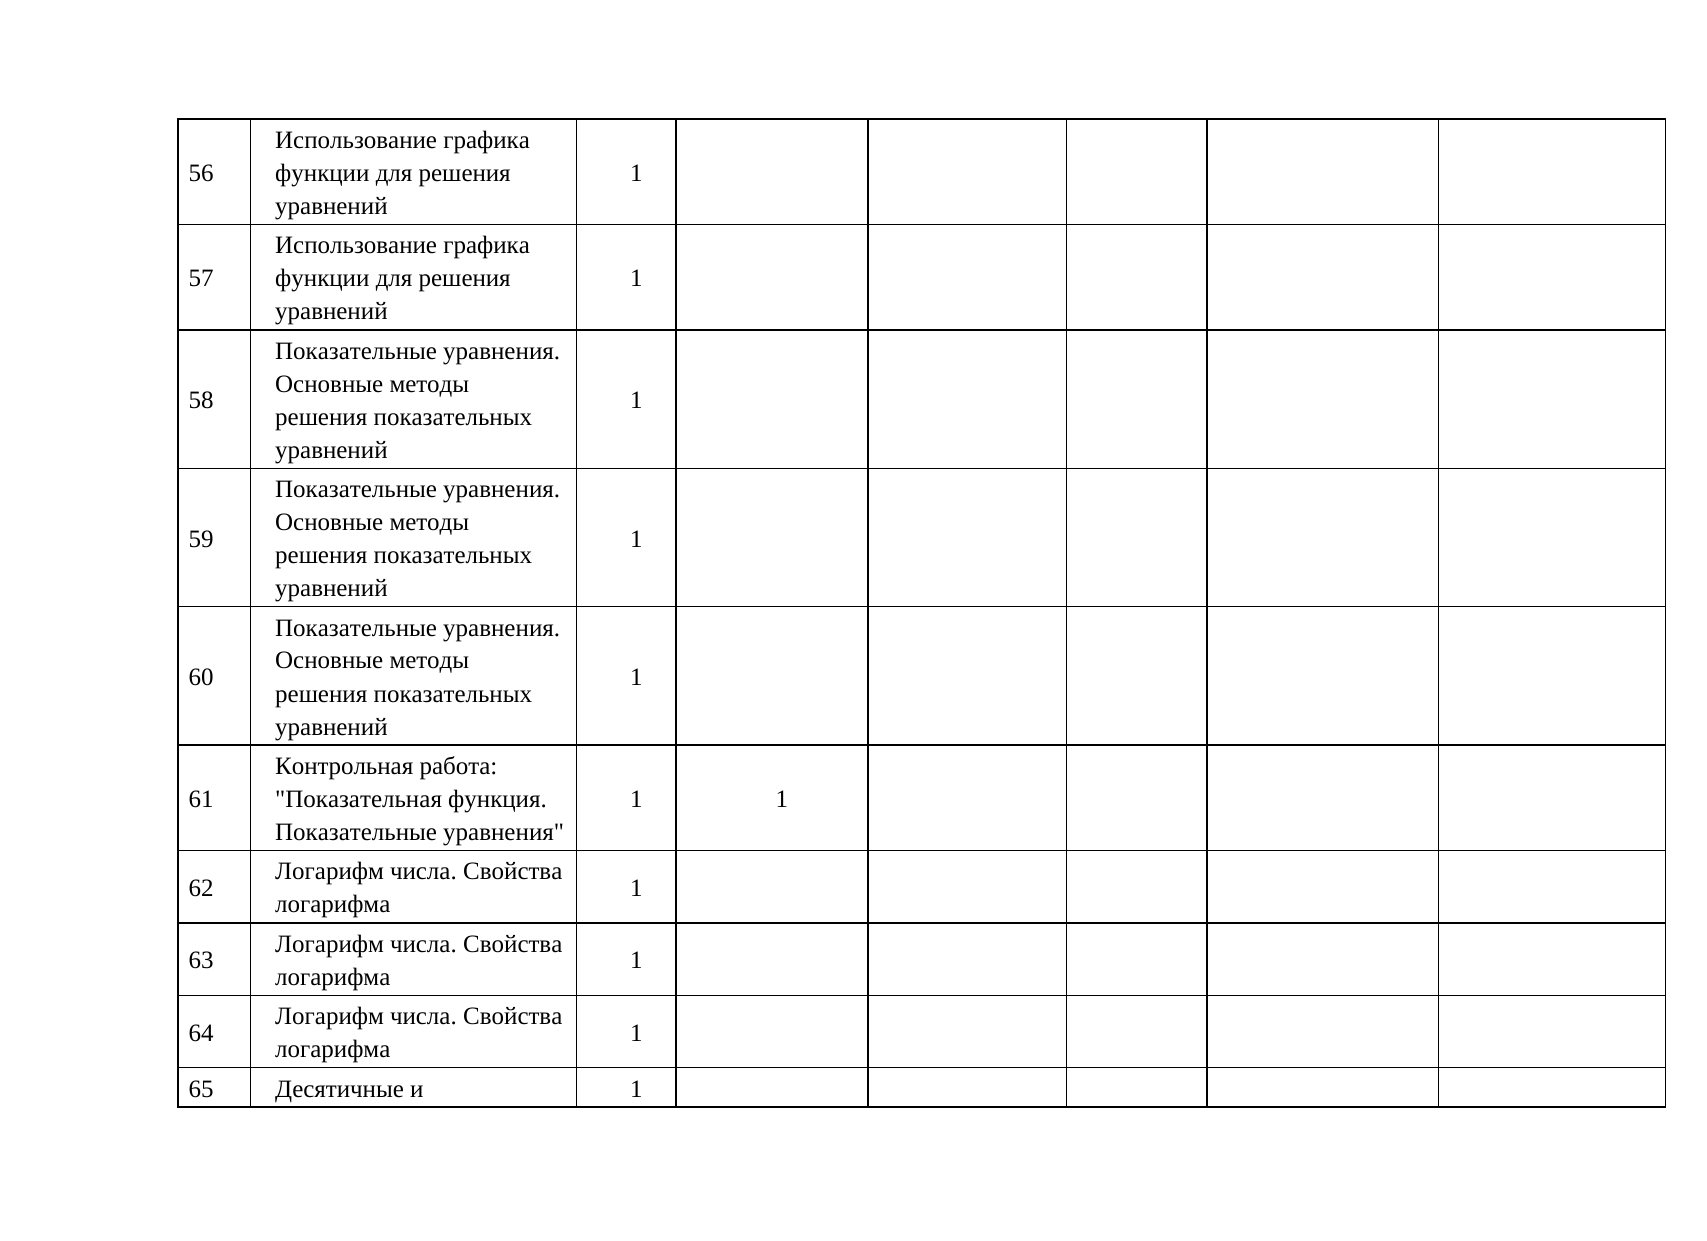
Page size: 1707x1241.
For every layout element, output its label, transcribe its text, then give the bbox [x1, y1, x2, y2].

table_cell [1208, 225, 1438, 329]
table_cell [1067, 851, 1206, 922]
table_cell [1208, 331, 1438, 467]
table_cell 1 [577, 607, 675, 744]
table_cell 1 [577, 331, 675, 467]
table_cell [869, 469, 1066, 606]
table_cell [1067, 331, 1206, 467]
table_cell Показательные уравнения. Основные методы решения показательных уравнений [251, 331, 576, 467]
table_cell [1208, 469, 1438, 606]
table_cell [1067, 225, 1206, 329]
table_cell [1439, 1068, 1665, 1106]
table_cell [1208, 1068, 1438, 1106]
table_cell [677, 331, 867, 467]
table_cell 64 [179, 996, 250, 1067]
table_cell [677, 996, 867, 1067]
table_cell Контрольная работа: "Показательная функция. Показательные уравнения" [251, 746, 576, 850]
table_cell [1439, 996, 1665, 1067]
table_cell 63 [179, 924, 250, 994]
table_cell [869, 225, 1066, 329]
table_cell [1208, 996, 1438, 1067]
table_cell [869, 746, 1066, 850]
table_cell [869, 1068, 1066, 1106]
table_cell Логарифм числа. Свойства логарифма [251, 996, 576, 1067]
table_cell [1067, 607, 1206, 744]
table_cell [869, 996, 1066, 1067]
table_cell 58 [179, 331, 250, 467]
table_cell Логарифм числа. Свойства логарифма [251, 851, 576, 922]
table_cell [1439, 746, 1665, 850]
table_cell [869, 120, 1066, 223]
table_cell Использование графика функции для решения уравнений [251, 120, 576, 223]
table_cell 1 [577, 851, 675, 922]
table_cell [1067, 1068, 1206, 1106]
table_cell [869, 607, 1066, 744]
table_cell [677, 924, 867, 994]
table_cell [1208, 746, 1438, 850]
table_cell 61 [179, 746, 250, 850]
table_cell 1 [677, 746, 867, 850]
table_cell 62 [179, 851, 250, 922]
table_cell [1439, 924, 1665, 994]
table_cell [677, 225, 867, 329]
table_cell Показательные уравнения. Основные методы решения показательных уравнений [251, 469, 576, 606]
table_cell 1 [577, 469, 675, 606]
table_cell [1208, 607, 1438, 744]
table_cell [1439, 469, 1665, 606]
table_cell [677, 469, 867, 606]
table_cell [1208, 120, 1438, 223]
table_cell [1208, 851, 1438, 922]
table_cell [1067, 924, 1206, 994]
table_cell [869, 851, 1066, 922]
table_cell [1439, 607, 1665, 744]
table_cell Использование графика функции для решения уравнений [251, 225, 576, 329]
table_cell [677, 607, 867, 744]
table_cell 1 [577, 120, 675, 223]
table_cell Логарифм числа. Свойства логарифма [251, 924, 576, 994]
table_cell Показательные уравнения. Основные методы решения показательных уравнений [251, 607, 576, 744]
table_cell [677, 1068, 867, 1106]
table_cell [1067, 120, 1206, 223]
table_cell [1439, 120, 1665, 223]
table_cell [1067, 746, 1206, 850]
table_cell [677, 851, 867, 922]
table_cell 1 [577, 996, 675, 1067]
table_cell [1439, 225, 1665, 329]
table_cell 1 [577, 225, 675, 329]
table_cell 59 [179, 469, 250, 606]
table_cell [1067, 996, 1206, 1067]
table_cell 56 [179, 120, 250, 223]
table_cell 1 [577, 1068, 675, 1106]
table_cell [1439, 331, 1665, 467]
table_cell [869, 924, 1066, 994]
table_cell [1439, 851, 1665, 922]
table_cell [251, 1068, 576, 1106]
table_cell 65 [179, 1068, 250, 1106]
table_cell [1067, 469, 1206, 606]
table_cell [677, 120, 867, 223]
table_cell [869, 331, 1066, 467]
table_cell [1208, 924, 1438, 994]
table_cell 1 [577, 746, 675, 850]
table_cell 57 [179, 225, 250, 329]
table_cell 1 [577, 924, 675, 994]
table_cell 60 [179, 607, 250, 744]
